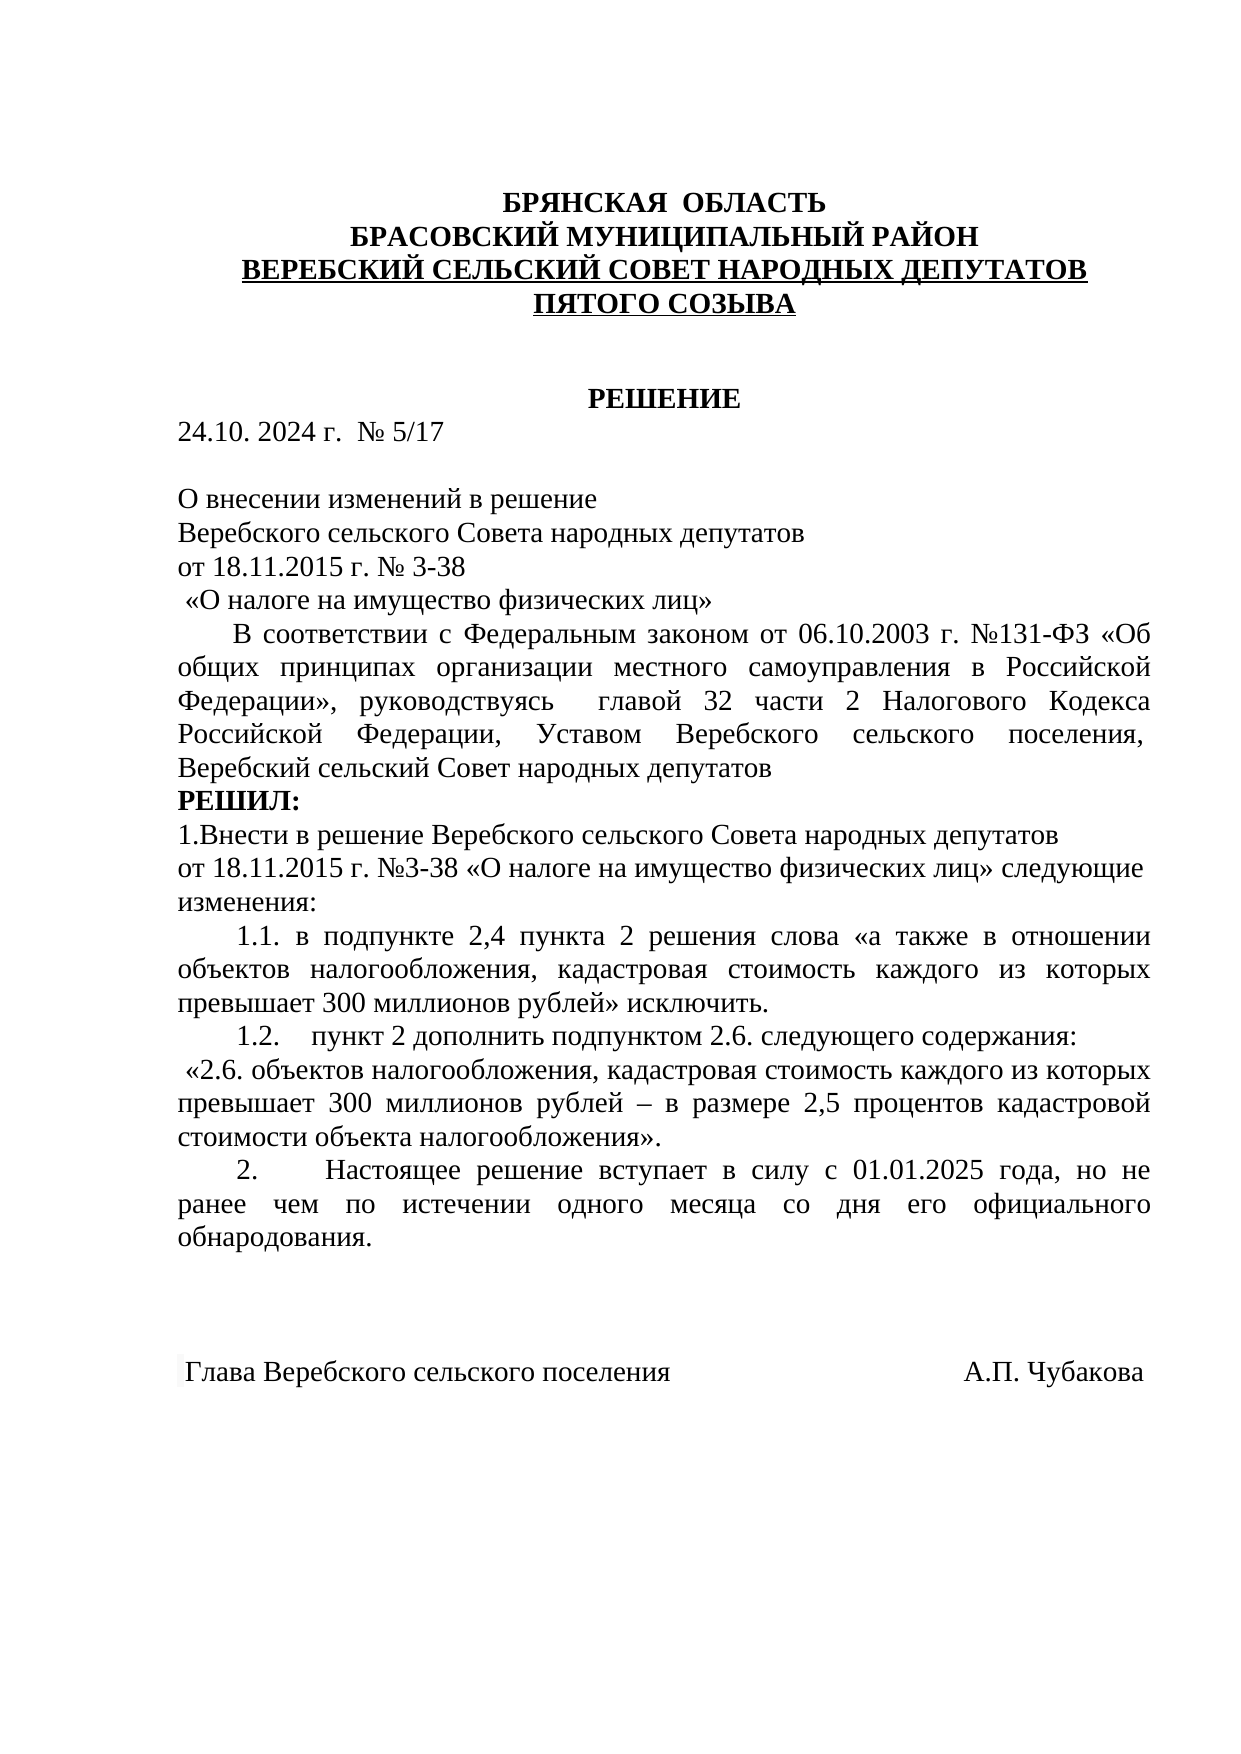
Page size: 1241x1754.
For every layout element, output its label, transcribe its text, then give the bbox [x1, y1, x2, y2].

text ПЯТОГО СОЗЫВА [177, 286, 1152, 319]
text Веребского сельского Совета народных депутатов [177, 515, 1152, 549]
text 24.10. 2024 г. № 5/17 [177, 414, 1152, 448]
text БРЯНСКАЯ ОБЛАСТЬ [177, 185, 1152, 219]
text РЕШИЛ: [177, 783, 1152, 817]
text Глава Веребского сельского поселения А.П. Чубакова [184, 1354, 1152, 1387]
text «О налоге на имущество физических лиц» [177, 582, 1152, 616]
text 1.Внести в решение Веребского сельского Совета народных депутатов [177, 817, 1152, 851]
text О внесении изменений в решение [177, 482, 1152, 515]
list Настоящее решение вступает в силу с 01.01.2025 года, но не ранее чем по истечении одного месяца со дня его официального обнародования. [177, 1152, 1152, 1253]
text ВЕРЕБСКИЙ СЕЛЬСКИЙ СОВЕТ НАРОДНЫХ ДЕПУТАТОВ [177, 252, 1152, 286]
list пункт 2 дополнить подпунктом 2.6. следующего содержания: [236, 1018, 1152, 1052]
list в подпункте 2,4 пункта 2 решения слова «а также в отношении объектов налогообложения, кадастровая стоимость каждого из которых превышает 300 миллионов рублей» исключить. [177, 918, 1152, 1018]
text от 18.11.2015 г. № 3-38 [177, 549, 1152, 582]
text «2.6. объектов налогообложения, кадастровая стоимость каждого из которых превышает 300 миллионов рублей – в размере 2,5 процентов кадастровой стоимости объекта налогообложения». [177, 1052, 1152, 1152]
text от 18.11.2015 г. №3-38 «О налоге на имущество физических лиц» следующие изменения: [177, 851, 1152, 918]
text В соответствии с Федеральным законом от 06.10.2003 г. №131-ФЗ «Об общих принципах организации местного самоуправления в Российской Федерации», руководствуясь главой 32 части 2 Налогового Кодекса Российской Федерации, Уставом Веребского сельского поселения, Веребский сельский Совет народных депутатов [177, 616, 1152, 783]
text БРАСОВСКИЙ МУНИЦИПАЛЬНЫЙ РАЙОН [177, 219, 1152, 252]
text РЕШЕНИЕ [177, 381, 1152, 414]
